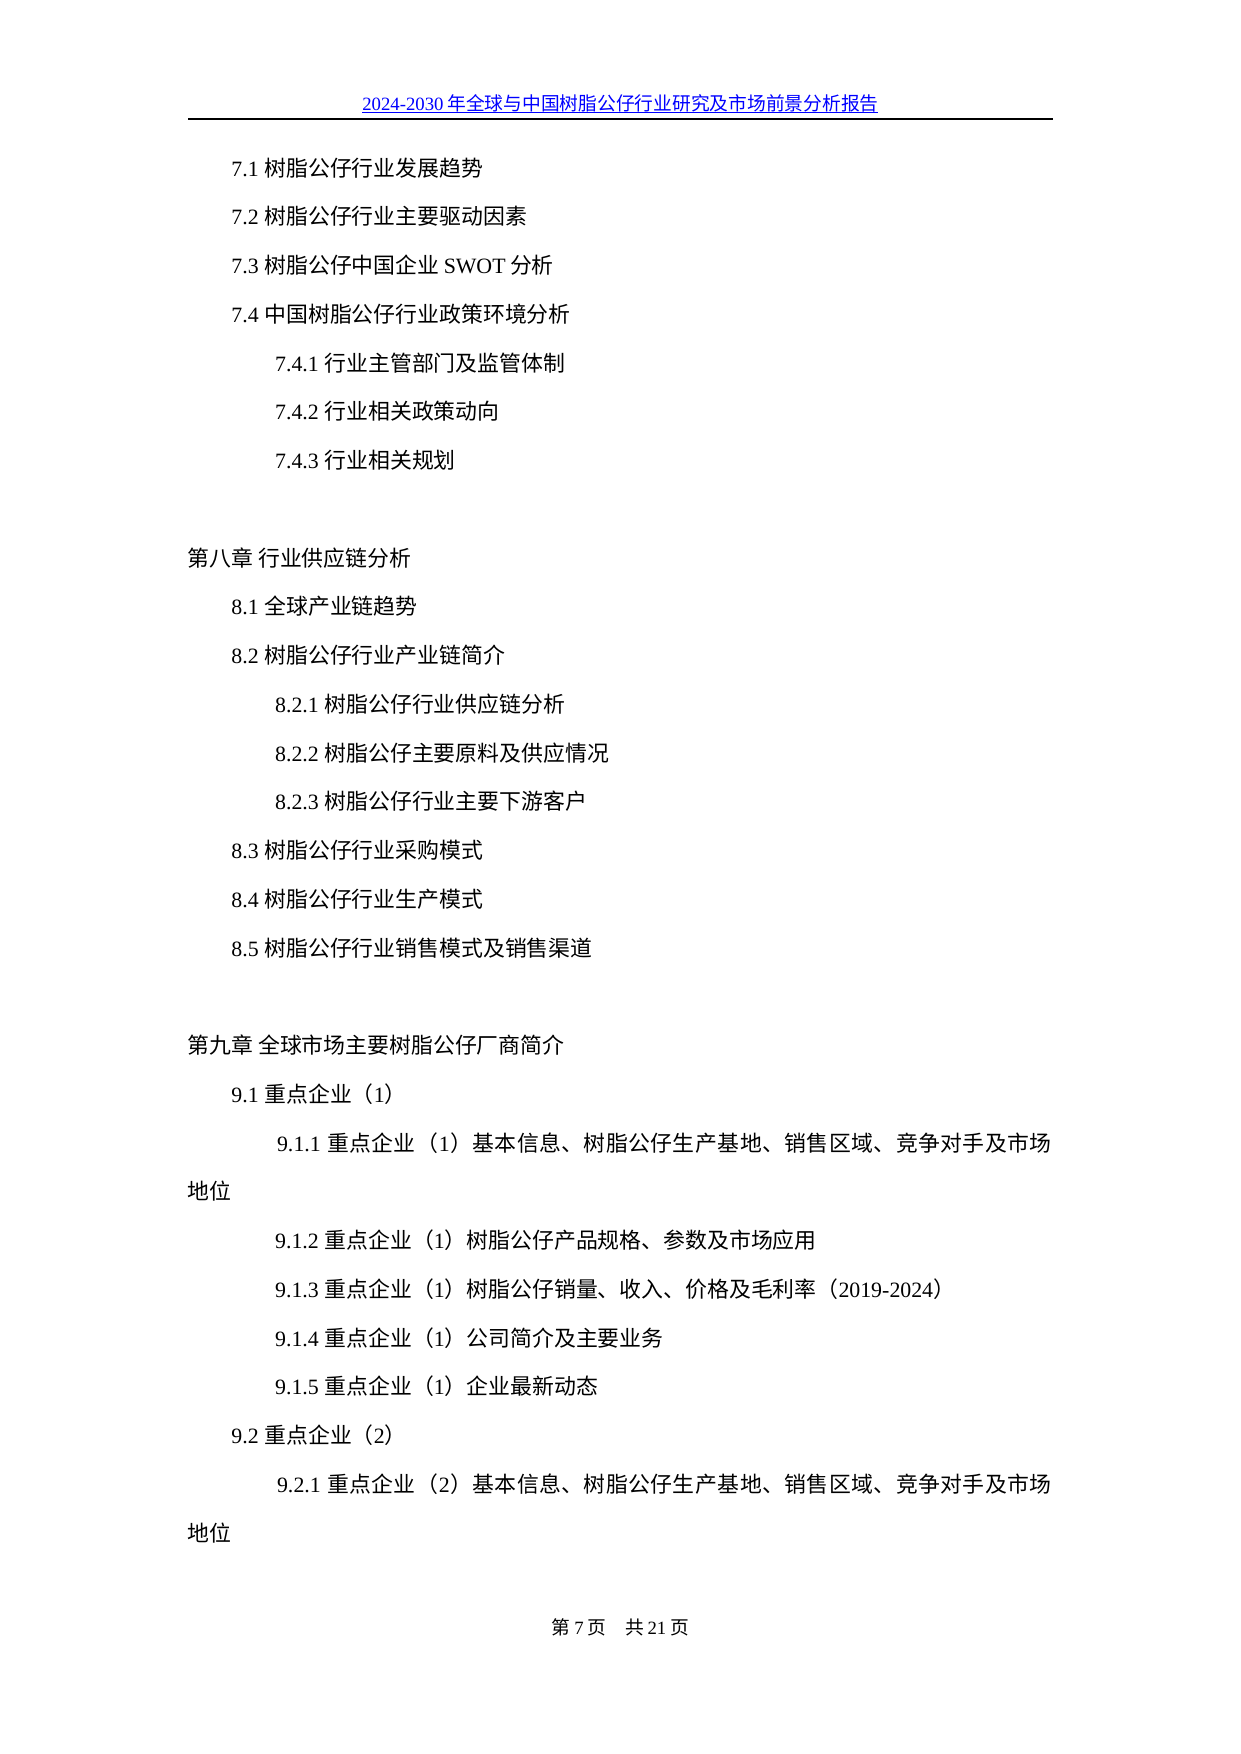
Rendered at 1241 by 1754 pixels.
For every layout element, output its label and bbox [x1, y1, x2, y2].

text [187, 150, 1053, 1548]
